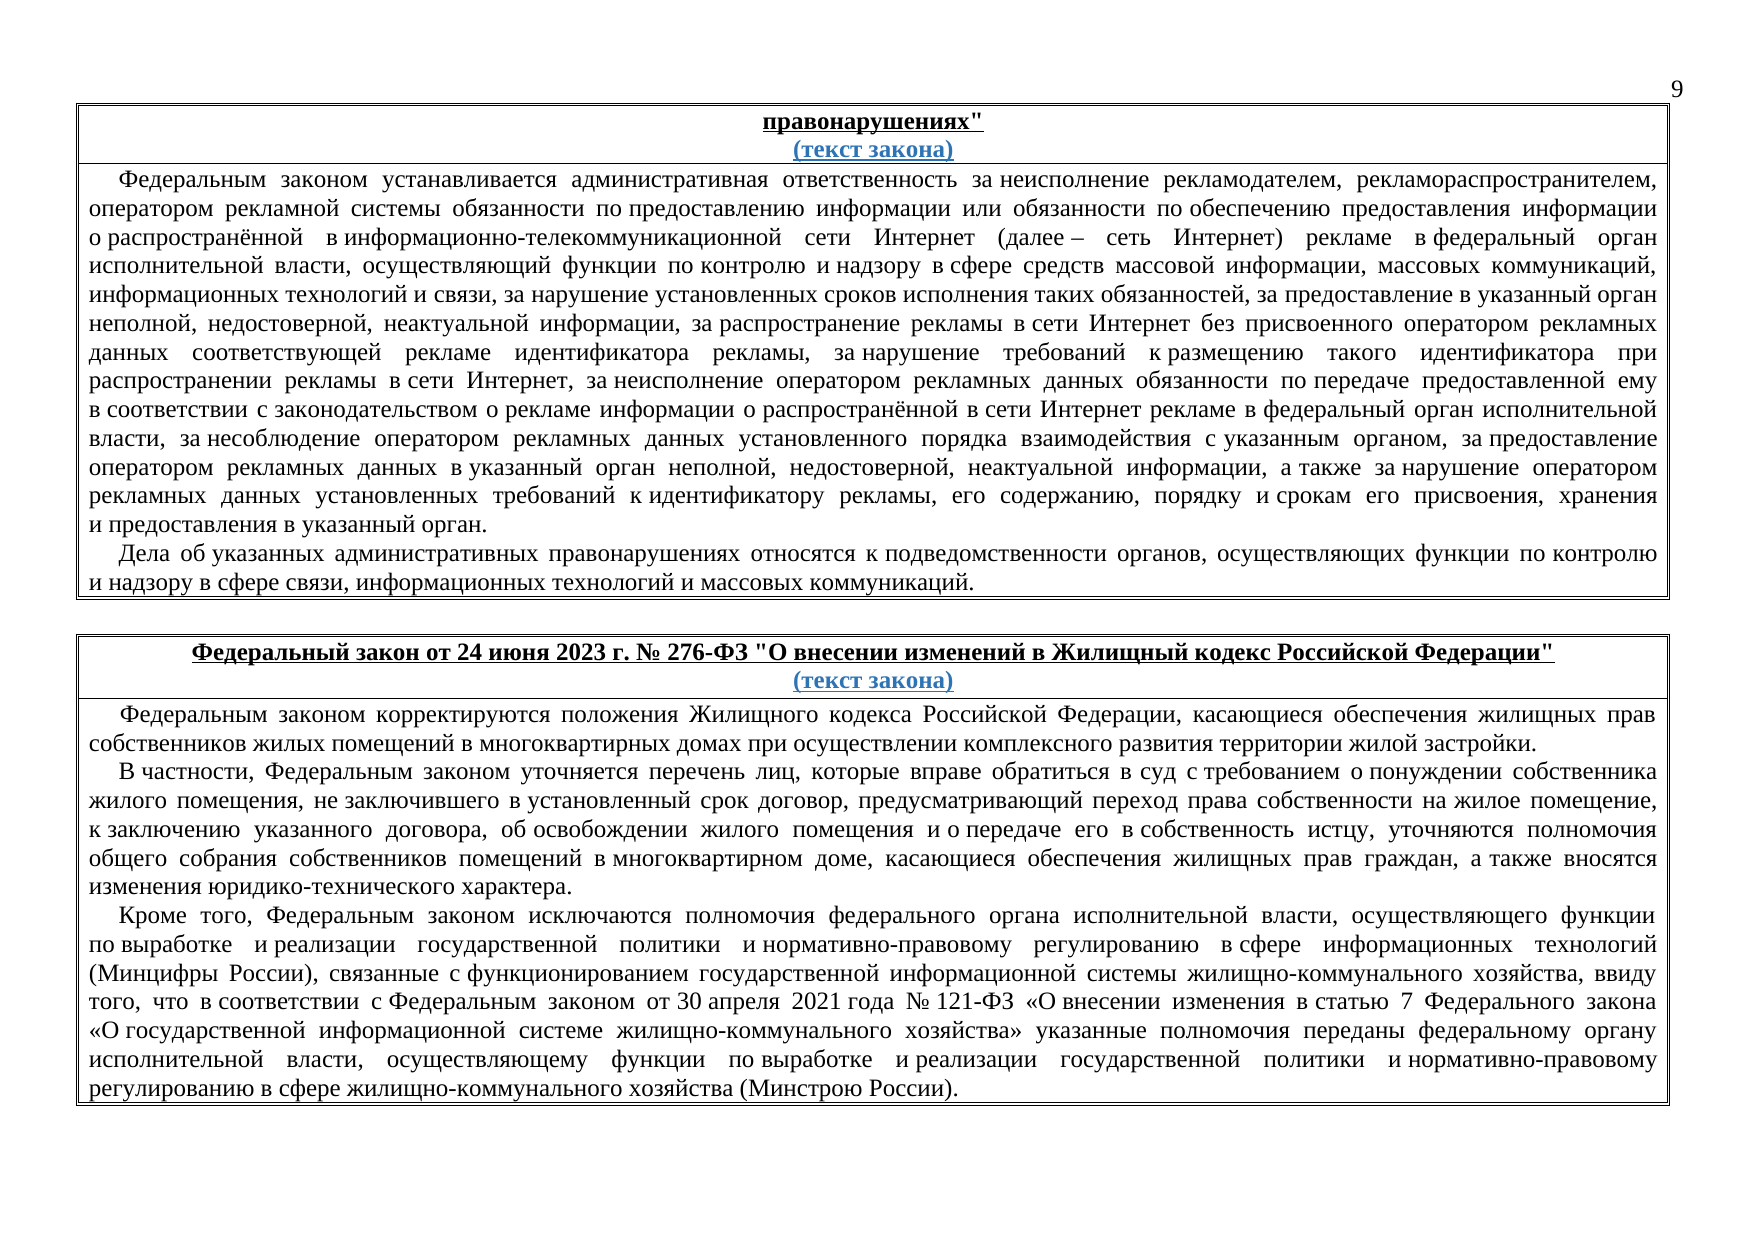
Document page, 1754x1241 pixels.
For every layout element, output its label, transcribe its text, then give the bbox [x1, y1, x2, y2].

table_cell Федеральным законом устанавливается административная ответственность за неисполнение рекламодателем, рекламораспространителем, оператором рекламной системы обязанности по предоставлению информации или обязанности по обеспечению предоставления информации о распространённой в информационно-телекоммуникационной сети Интернет (далее – сеть Интернет) рекламе в федеральный орган исполнительной власти, осуществляющий функции по контролю и надзору в сфере средств массовой информации, массовых коммуникаций, информационных технологий и связи, за нарушение установленных сроков исполнения таких обязанностей, за предоставление в указанный орган неполной, недостоверной, неактуальной информации, за распространение рекламы в сети Интернет без присвоенного оператором рекламных данных соответствующей рекламе идентификатора рекламы, за нарушение требований к размещению такого идентификатора при распространении рекламы в сети Интернет, за неисполнение оператором рекламных данных обязанности по передаче предоставленной ему в соответствии с законодательством о рекламе информации о распространённой в сети Интернет рекламе в федеральный орган исполнительной власти, за несоблюдение оператором рекламных данных установленного порядка взаимодействия с указанным органом, за предоставление оператором рекламных данных в указанный орган неполной, недостоверной, неактуальной информации, а также за нарушение оператором рекламных данных установленных требований к идентификатору рекламы, его содержанию, порядку и срокам его присвоения, хранения и предоставления в указанный орган. Дела об указанных административных правонарушениях относятся к подведомственности органов, осуществляющих функции по контролю и надзору в сфере связи, информационных технологий и массовых коммуникаций. [79, 164, 1667, 596]
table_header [79, 106, 1667, 163]
table_header Федеральный закон от 24 июня 2023 г. № 276-ФЗ "О внесении изменений в Жилищный кодекс Российской Федерации" (текст закона) [79, 637, 1667, 698]
table_cell Федеральным законом корректируются положения Жилищного кодекса Российской Федерации, касающиеся обеспечения жилищных прав собственников жилых помещений в многоквартирных домах при осуществлении комплексного развития территории жилой застройки. В частности, Федеральным законом уточняется перечень лиц, которые вправе обратиться в суд с требованием о понуждении собственника жилого помещения, не заключившего в установленный срок договор, предусматривающий переход права собственности на жилое помещение, к заключению указанного договора, об освобождении жилого помещения и о передаче его в собственность истцу, уточняются полномочия общего собрания собственников помещений в многоквартирном доме, касающиеся обеспечения жилищных прав граждан, а также вносятся изменения юридико-технического характера. Кроме того, Федеральным законом исключаются полномочия федерального органа исполнительной власти, осуществляющего функции по выработке и реализации государственной политики и нормативно-правовому регулированию в сфере информационных технологий (Минцифры России), связанные с функционированием государственной информационной системы жилищно-коммунального хозяйства, ввиду того, что в соответствии с Федеральным законом от 30 апреля 2021 года № 121-ФЗ «О внесении изменения в статью 7 Федерального закона «О государственной информационной системе жилищно-коммунального хозяйства» указанные полномочия переданы федеральному органу исполнительной власти, осуществляющему функции по выработке и реализации государственной политики и нормативно-правовому регулированию в сфере жилищно-коммунального хозяйства (Минстрою России). [79, 699, 1667, 1101]
